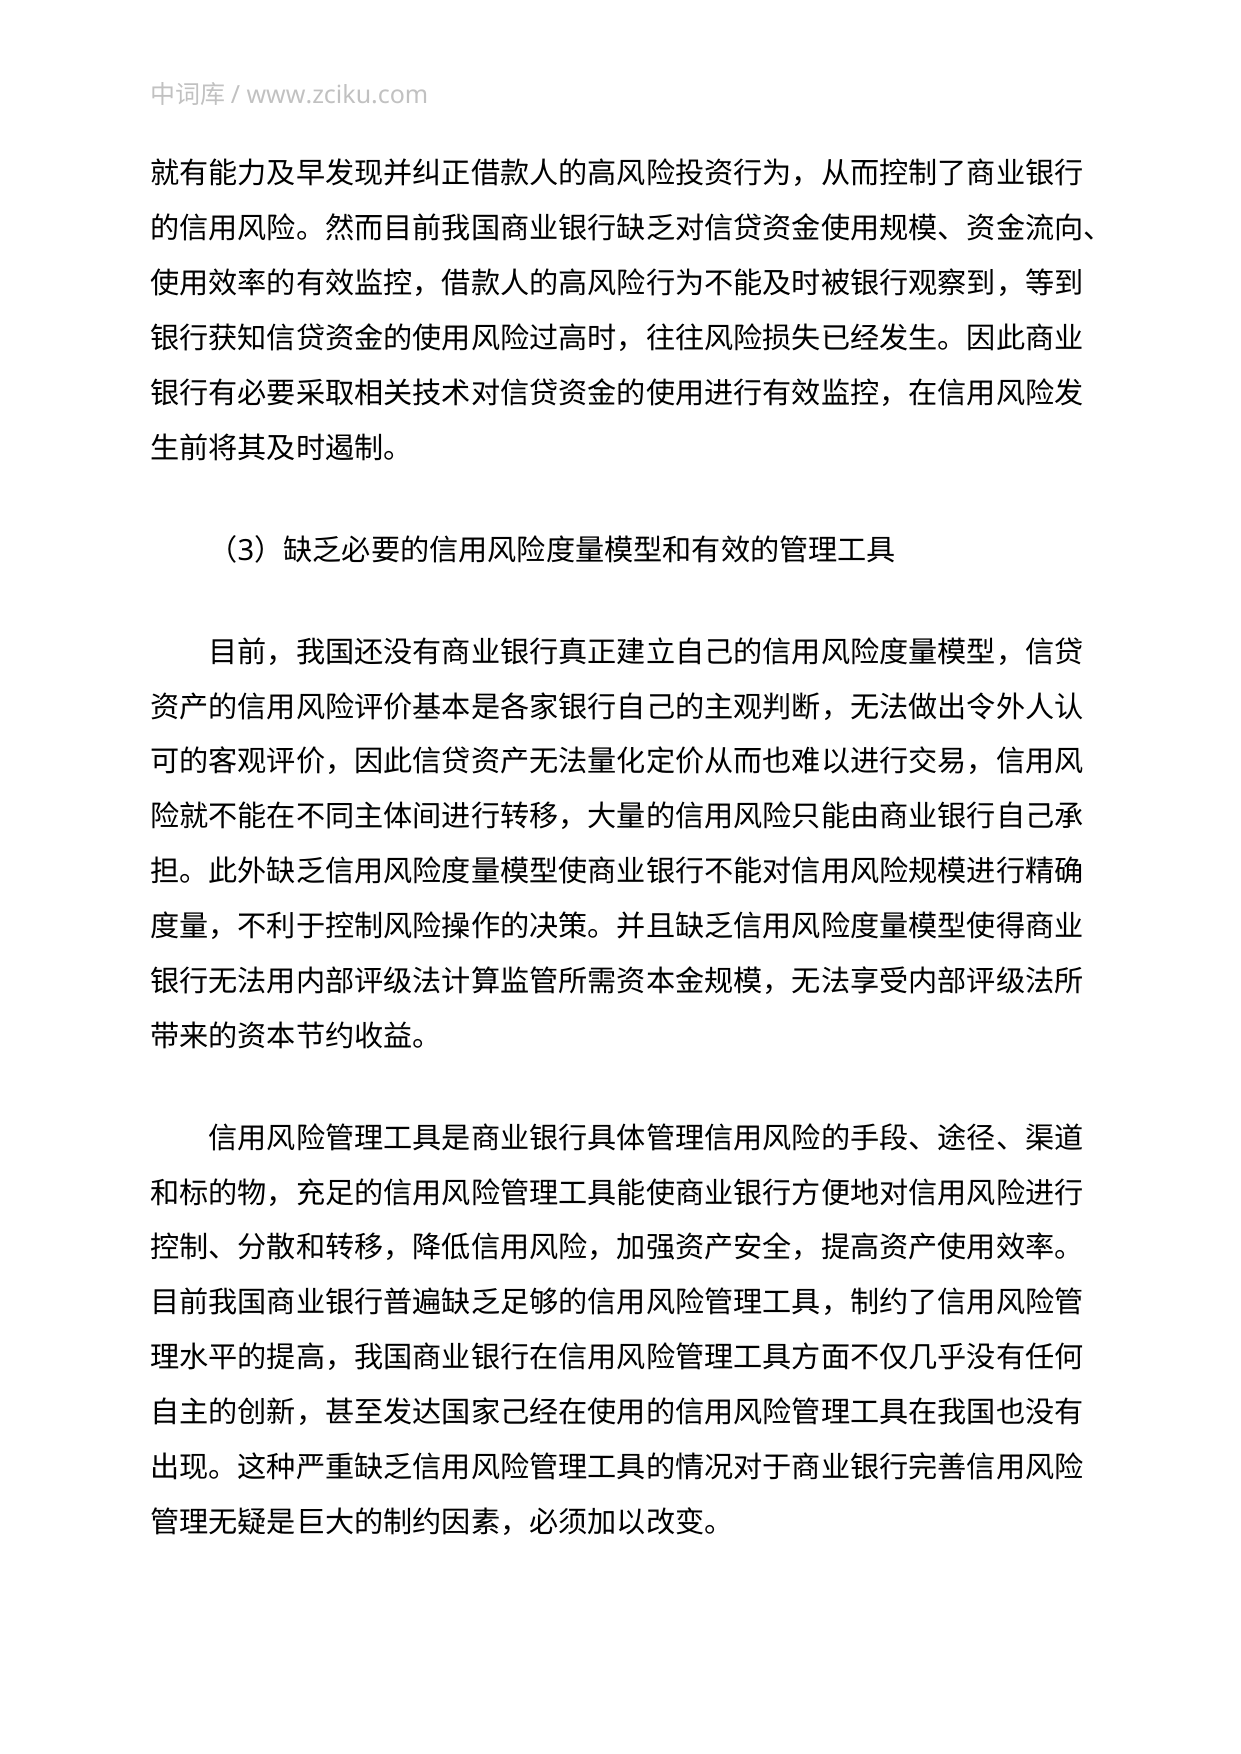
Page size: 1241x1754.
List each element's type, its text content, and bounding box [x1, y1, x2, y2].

text 信用风险管理工具是商业银行具体管理信用风险的手段、途径、渠道和标的物，充足的信用风险管理工具能使商业银行方便地对信用风险进行控制、分散和转移，降低信用风险，加强资产安全，提高资产使用效率。目前我国商业银行普遍缺乏足够的信用风险管理工具，制约了信用风险管理水平的提高，我国商业银行在信用风险管理工具方面不仅几乎没有任何自主的创新，甚至发达国家己经在使用的信用风险管理工具在我国也没有出现。这种严重缺乏信用风险管理工具的情况对于商业银行完善信用风险管理无疑是巨大的制约因素，必须加以改变。 [150, 1114, 1090, 1541]
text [150, 150, 1090, 467]
text （3）缺乏必要的信用风险度量模型和有效的管理工具 [150, 526, 1090, 569]
text 目前，我国还没有商业银行真正建立自己的信用风险度量模型，信贷资产的信用风险评价基本是各家银行自己的主观判断，无法做出令外人认可的客观评价，因此信贷资产无法量化定价从而也难以进行交易，信用风险就不能在不同主体间进行转移，大量的信用风险只能由商业银行自己承担。此外缺乏信用风险度量模型使商业银行不能对信用风险规模进行精确度量，不利于控制风险操作的决策。并且缺乏信用风险度量模型使得商业银行无法用内部评级法计算监管所需资本金规模，无法享受内部评级法所带来的资本节约收益。 [150, 628, 1090, 1055]
